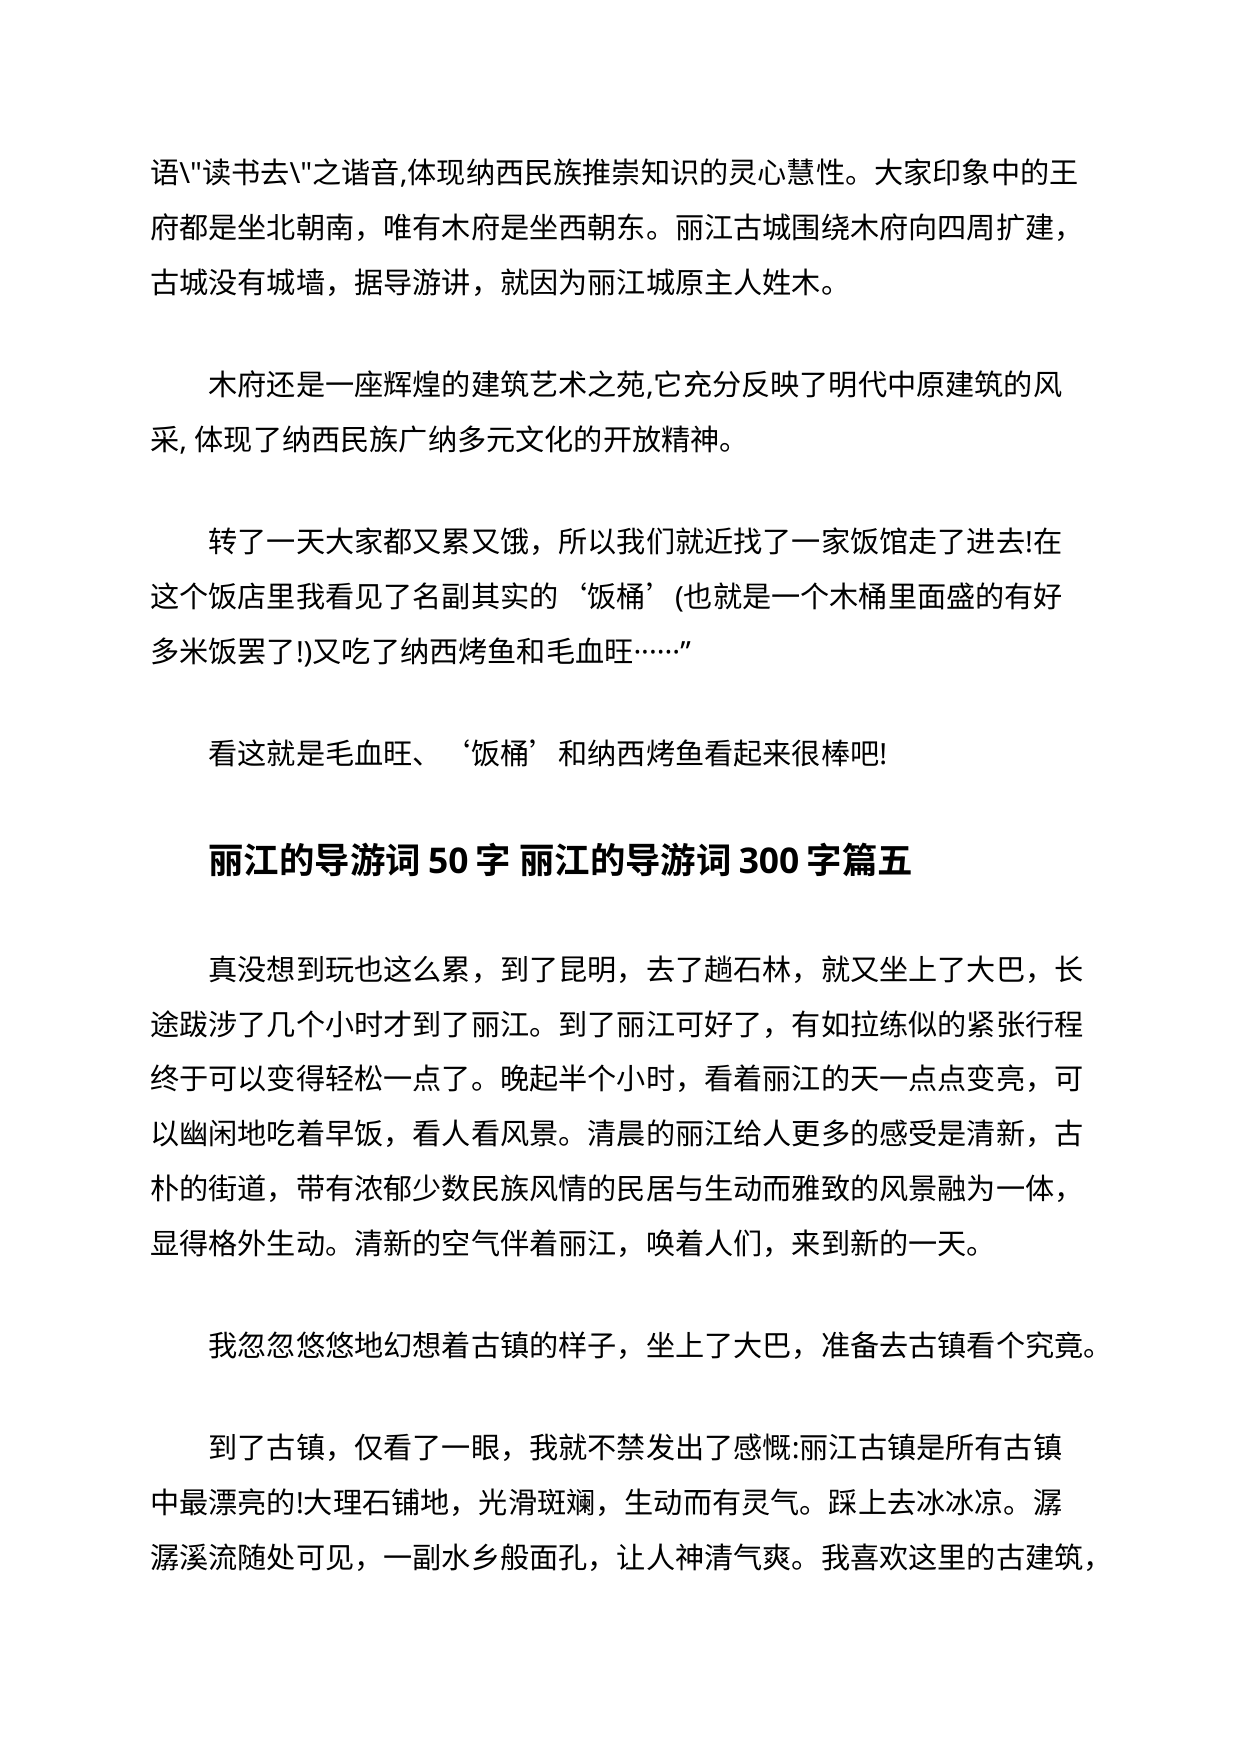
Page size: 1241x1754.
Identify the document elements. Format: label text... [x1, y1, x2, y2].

text 转了一天大家都又累又饿，所以我们就近找了一家饭馆走了进去!在这个饭店里我看见了名副其实的‘饭桶’(也就是一个木桶里面盛的有好多米饭罢了!)又吃了纳西烤鱼和毛血旺······” [150, 519, 1090, 671]
text 木府还是一座辉煌的建筑艺术之苑,它充分反映了明代中原建筑的风采, 体现了纳西民族广纳多元文化的开放精神。 [150, 362, 1090, 459]
text 我忽忽悠悠地幻想着古镇的样子，坐上了大巴，准备去古镇看个究竟。 [150, 1322, 1090, 1365]
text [150, 150, 1090, 302]
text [150, 1424, 1090, 1576]
text 看这就是毛血旺、‘饭桶’和纳西烤鱼看起来很棒吧! [150, 731, 1090, 773]
text 真没想到玩也这么累，到了昆明，去了趟石林，就又坐上了大巴，长途跋涉了几个小时才到了丽江。到了丽江可好了，有如拉练似的紧张行程终于可以变得轻松一点了。晚起半个小时，看着丽江的天一点点变亮，可以幽闲地吃着早饭，看人看风景。清晨的丽江给人更多的感受是清新，古朴的街道，带有浓郁少数民族风情的民居与生动而雅致的风景融为一体，显得格外生动。清新的空气伴着丽江，唤着人们，来到新的一天。 [150, 946, 1090, 1263]
text 丽江的导游词50字 丽江的导游词300字篇五 [150, 833, 1090, 884]
